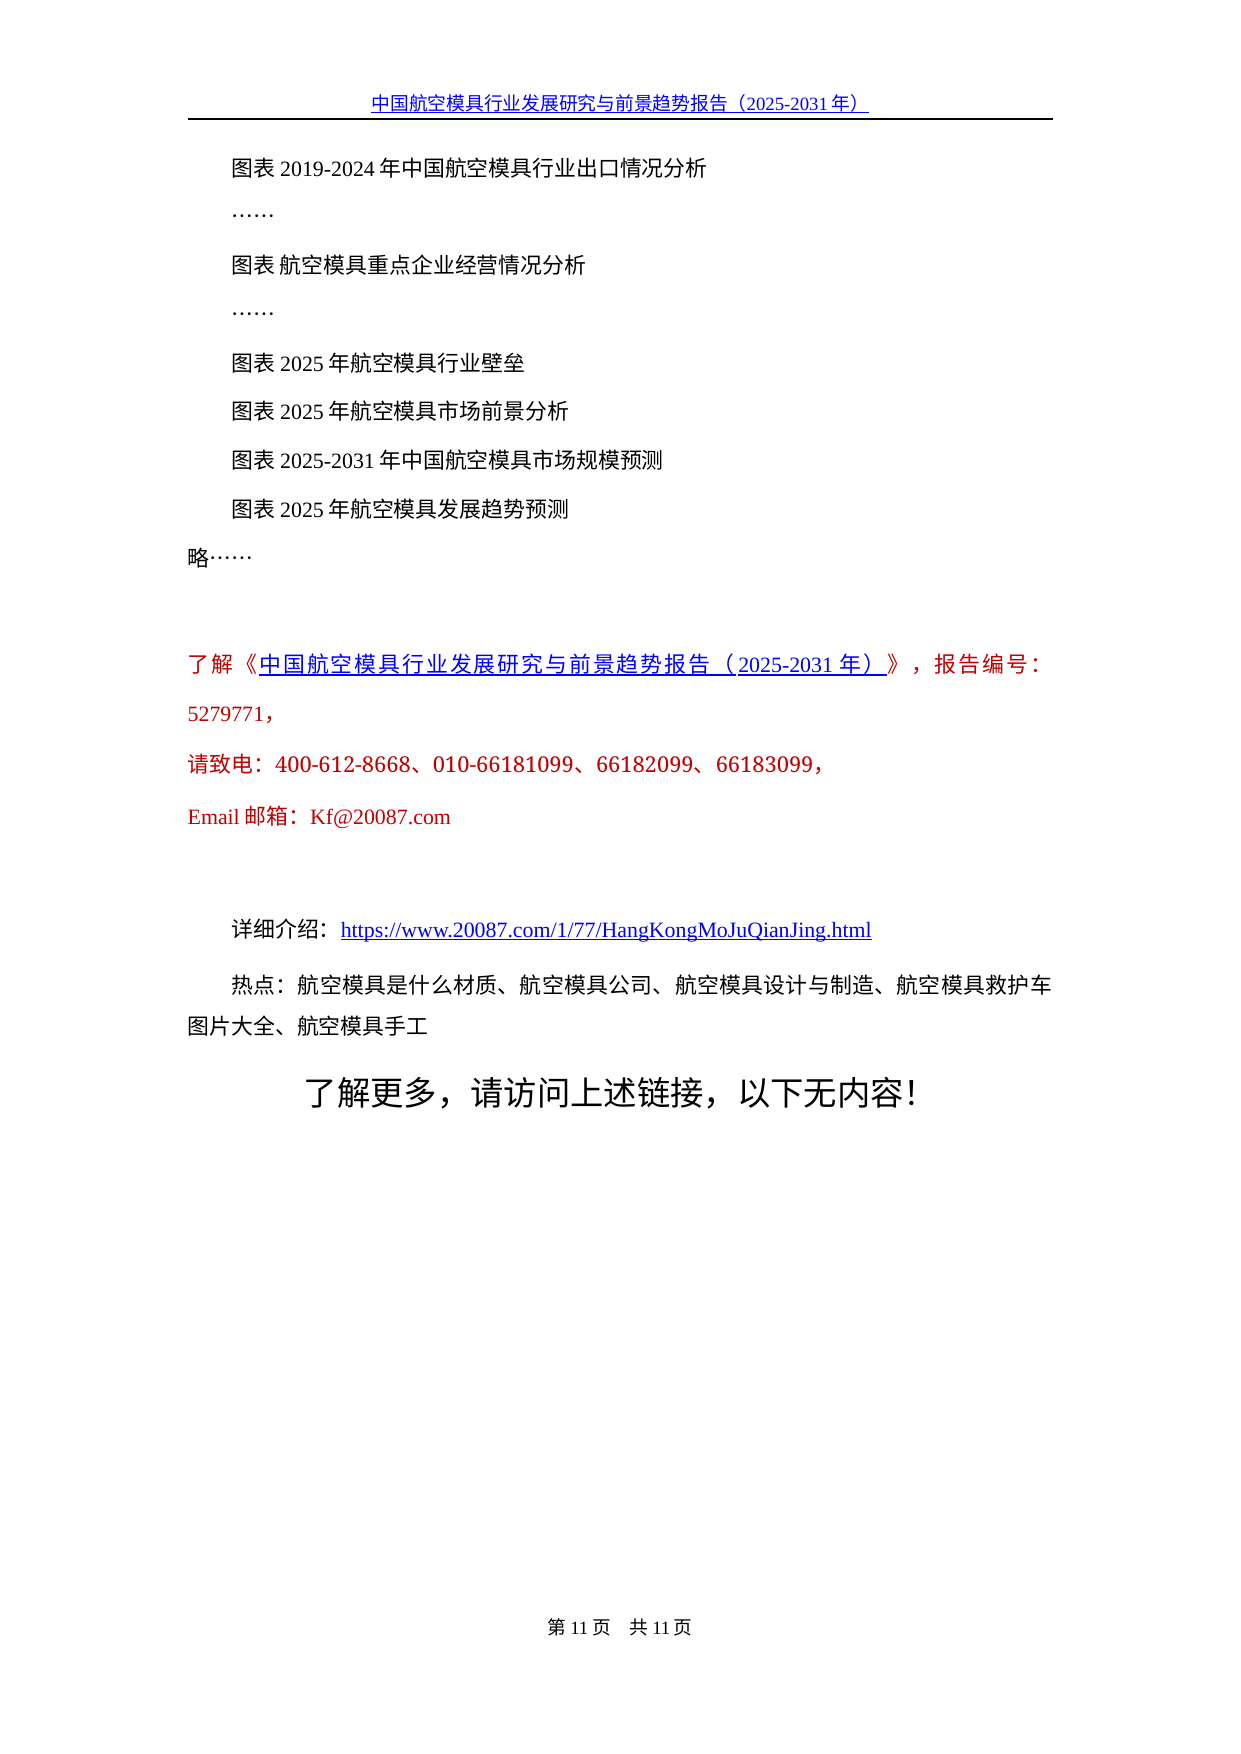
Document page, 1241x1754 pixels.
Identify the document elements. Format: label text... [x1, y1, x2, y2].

text 热点：航空模具是什么材质、航空模具公司、航空模具设计与制造、航空模具救护车图片大全、航空模具手工 [187, 968, 1053, 1041]
text 详细介绍：https://www.20087.com/1/77/HangKongMoJuQianJing.html [187, 911, 1053, 944]
text 了解《中国航空模具行业发展研究与前景趋势报告（2025-2031年）》，报告编号：5279771， [187, 647, 1053, 728]
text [187, 150, 1053, 573]
text 请致电：400-612-8668、010-66181099、66182099、66183099， [187, 747, 1053, 779]
title 了解更多，请访问上述链接，以下无内容！ [187, 1059, 1053, 1124]
text Email邮箱：Kf@20087.com [187, 798, 1053, 831]
